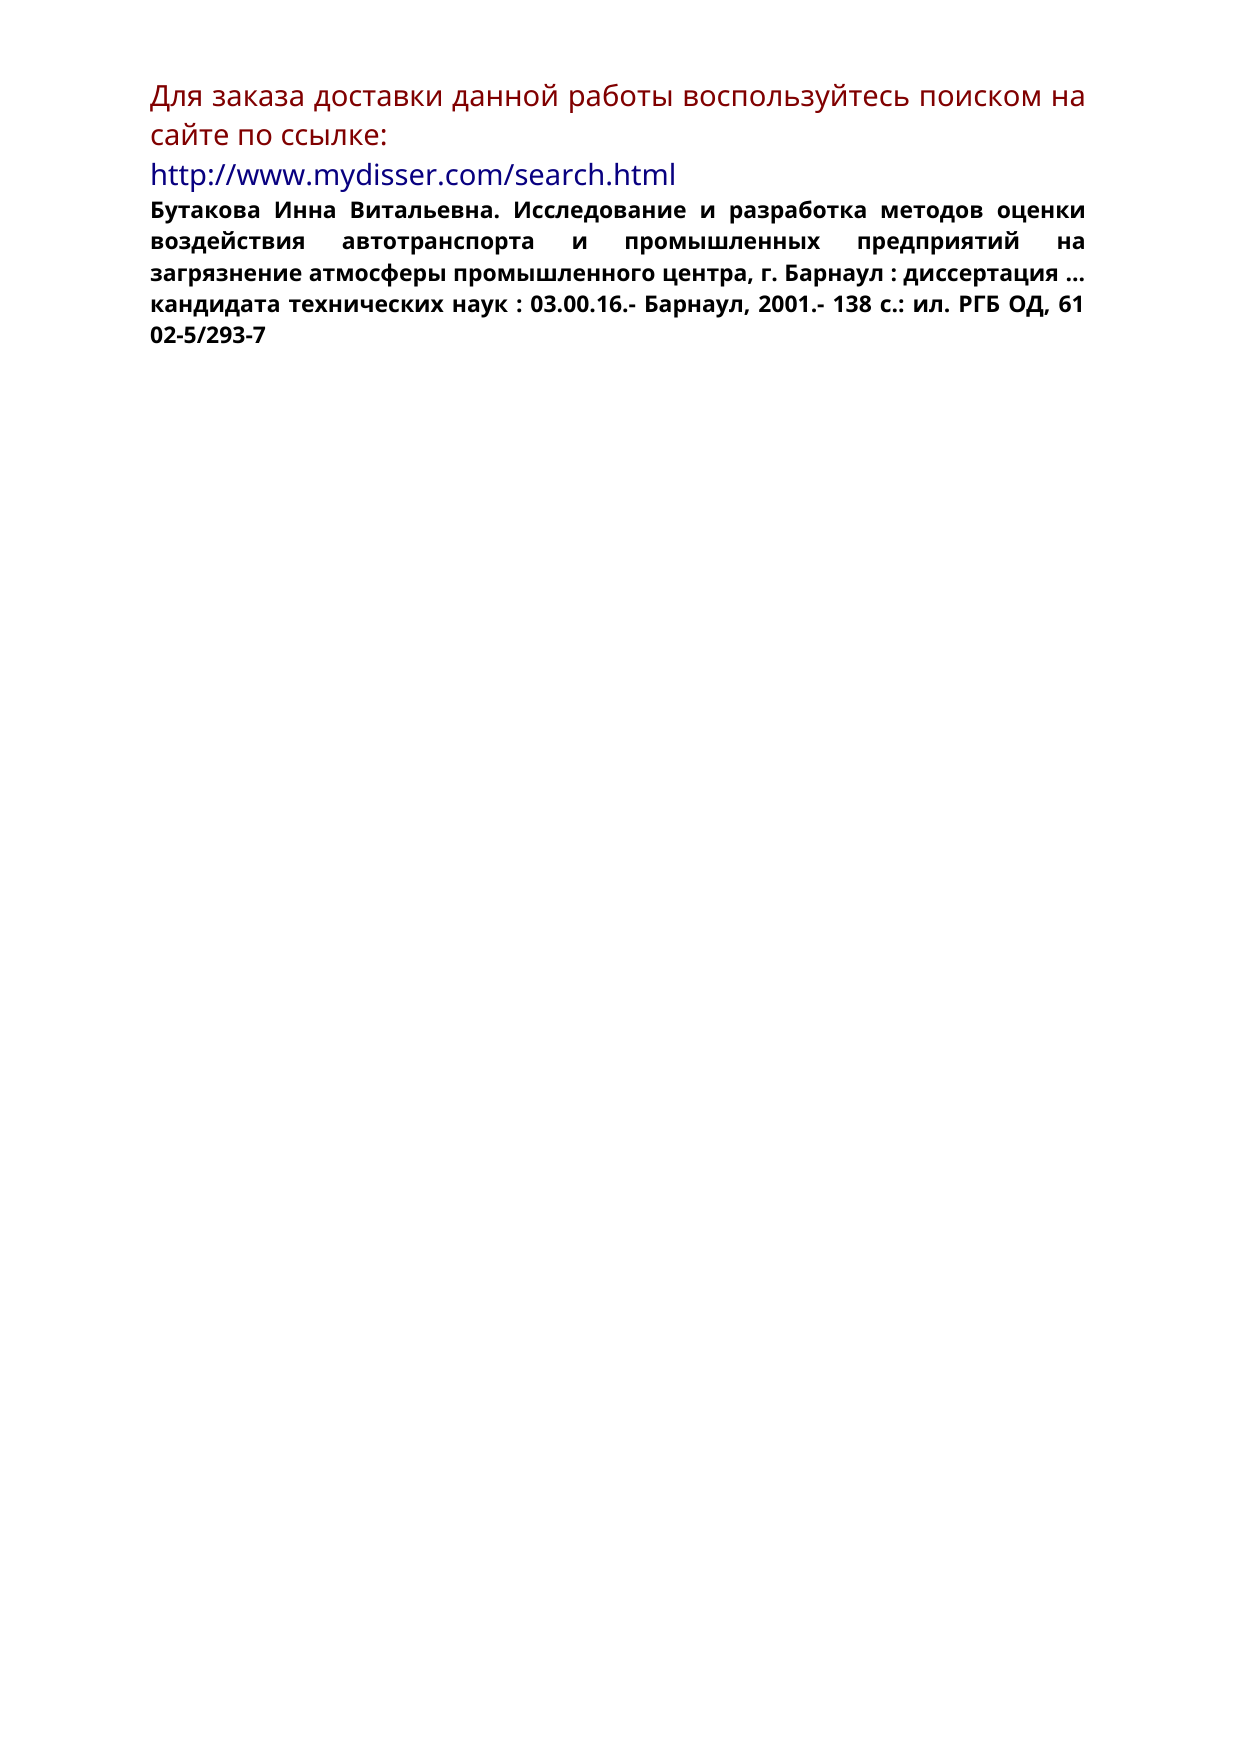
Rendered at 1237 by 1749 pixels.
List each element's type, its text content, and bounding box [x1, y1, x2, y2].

text Бутакова Инна Витальевна. Исследование и разработка методов оценки воздействия автотранспорта и промышленных предприятий на загрязнение атмосферы промышленного центра, г. Барнаул : диссертация ... кандидата технических наук : 03.00.16.- Барнаул, 2001.- 138 с.: ил. РГБ ОД, 61 02-5/293-7 [150, 194, 1086, 350]
